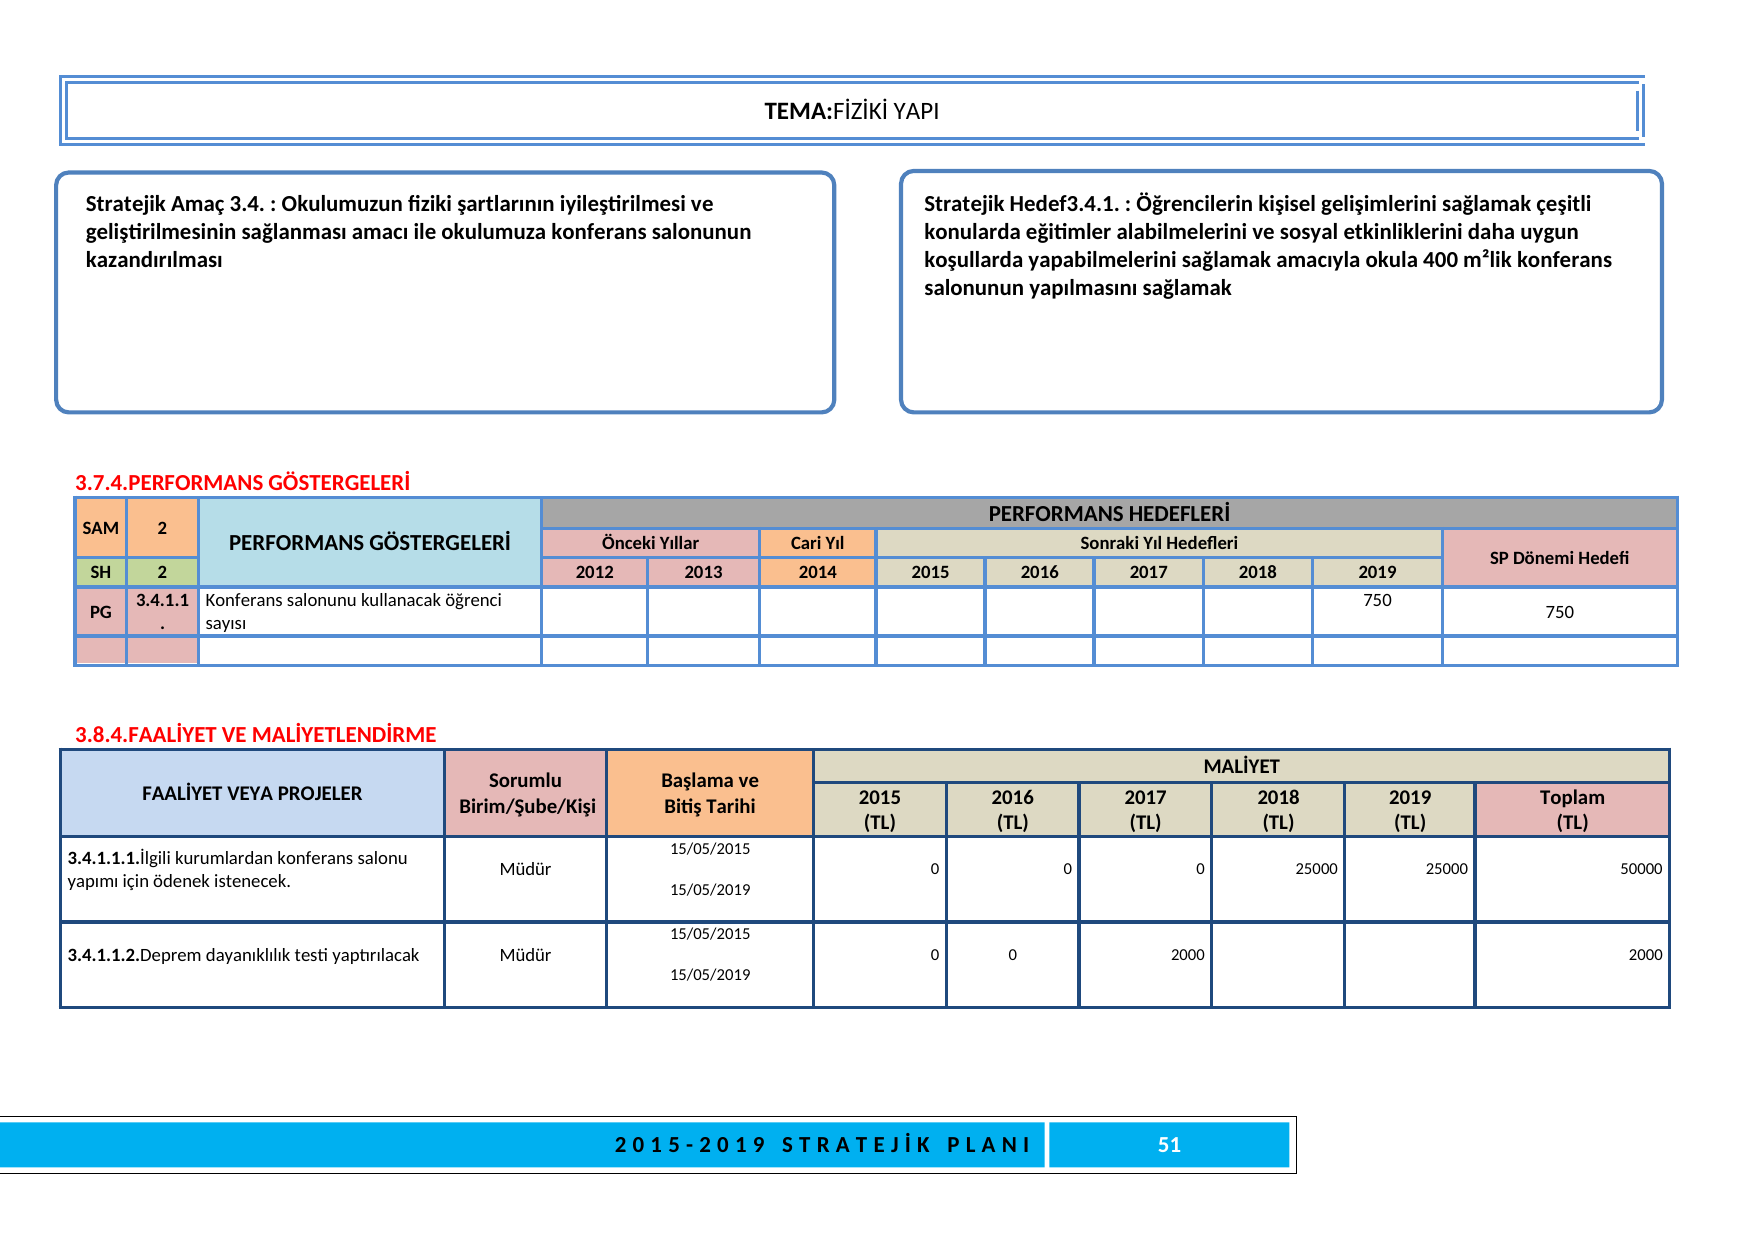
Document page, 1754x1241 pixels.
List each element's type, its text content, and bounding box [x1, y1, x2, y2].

table_cell 25000 [1346, 838, 1473, 920]
table_cell [878, 638, 983, 663]
table_cell 3.4.1.1. [128, 589, 197, 634]
table_cell 2019 (TL) [1346, 784, 1473, 835]
table_header MALİYET [815, 751, 1668, 781]
table_cell 0 [948, 838, 1077, 920]
table_cell 0 [815, 838, 945, 920]
table_cell [649, 589, 758, 634]
table_cell 2012 [543, 559, 646, 585]
table_cell [1444, 638, 1676, 663]
text 3.8.4.FAALİYET VE MALİYETLENDİRME [75, 720, 1679, 748]
table_header PERFORMANS HEDEFLERİ [543, 499, 1676, 527]
text 3.7.4.PERFORMANS GÖSTERGELERİ [75, 468, 1679, 496]
table_cell [1213, 924, 1343, 1006]
table_cell 15/05/2015 15/05/2019 [608, 924, 812, 1006]
table_cell 2016 (TL) [948, 784, 1077, 835]
table_cell 2015 [878, 559, 983, 585]
table_cell 2000 [1081, 924, 1210, 1006]
table_cell 2016 [987, 559, 1092, 585]
table_cell 0 [1081, 838, 1210, 920]
table_cell SH [77, 559, 125, 585]
table_header 2 [128, 499, 197, 556]
table_cell 2014 [761, 559, 874, 585]
table_cell Önceki Yıllar [543, 530, 758, 556]
table_cell [1346, 924, 1473, 1006]
table_header FAALİYET VEYA PROJELER [62, 751, 443, 835]
table_cell [200, 638, 540, 663]
table_cell 3.4.1.1.2.Deprem dayanıklılık testi yaptırılacak [62, 924, 443, 1006]
table_cell [1205, 589, 1311, 634]
table_cell [987, 589, 1092, 634]
table_cell 2018 (TL) [1213, 784, 1343, 835]
table_cell 25000 [1213, 838, 1343, 920]
table_cell Konferans salonunu kullanacak öğrenci sayısı [200, 589, 540, 634]
table_cell 0 [815, 924, 945, 1006]
table_cell Toplam (TL) [1477, 784, 1668, 835]
table_cell 2019 [1314, 559, 1441, 585]
table_cell 0 [948, 924, 1077, 1006]
table_cell [761, 638, 874, 663]
table_cell TEMA:FİZİKİ YAPI [64, 78, 1640, 137]
table_cell [543, 638, 646, 663]
table_cell 2013 [649, 559, 758, 585]
table_header Başlama ve Bitiş Tarihi [608, 751, 812, 835]
table_cell [1314, 638, 1441, 663]
table_cell 2017 [1096, 559, 1202, 585]
table_header Sorumlu Birim/Şube/Kişi [446, 751, 605, 835]
table_cell [543, 589, 646, 634]
table_cell 3.4.1.1.1.İlgili kurumlardan konferans salonu yapımı için ödenek istenecek. [62, 838, 443, 920]
table_cell 2017 (TL) [1081, 784, 1210, 835]
table_cell [1205, 638, 1311, 663]
table_cell 750 [1314, 589, 1441, 634]
table_cell 50000 [1477, 838, 1668, 920]
table_cell 750 [1444, 589, 1676, 634]
table_cell [878, 589, 983, 634]
table_cell 2018 [1205, 559, 1311, 585]
table_header SAM [77, 499, 125, 556]
table_header PERFORMANS GÖSTERGELERİ [200, 499, 540, 585]
table_cell PG [77, 589, 125, 634]
table_cell 2000 [1477, 924, 1668, 1006]
table_cell [1096, 638, 1202, 663]
table_cell Müdür [446, 924, 605, 1006]
table_cell Cari Yıl [761, 530, 874, 556]
table_cell Sonraki Yıl Hedefleri [878, 530, 1441, 556]
table_cell 15/05/2015 15/05/2019 [608, 838, 812, 920]
table_cell [649, 638, 758, 663]
table_cell [1096, 589, 1202, 634]
table_cell [761, 589, 874, 634]
table_cell [987, 638, 1092, 663]
table_cell Müdür [446, 838, 605, 920]
table_cell 2015 (TL) [815, 784, 945, 835]
table_cell 2 [128, 559, 197, 585]
table_cell [128, 638, 197, 663]
table_cell [77, 638, 125, 663]
table_cell SP Dönemi Hedefi [1444, 530, 1676, 585]
